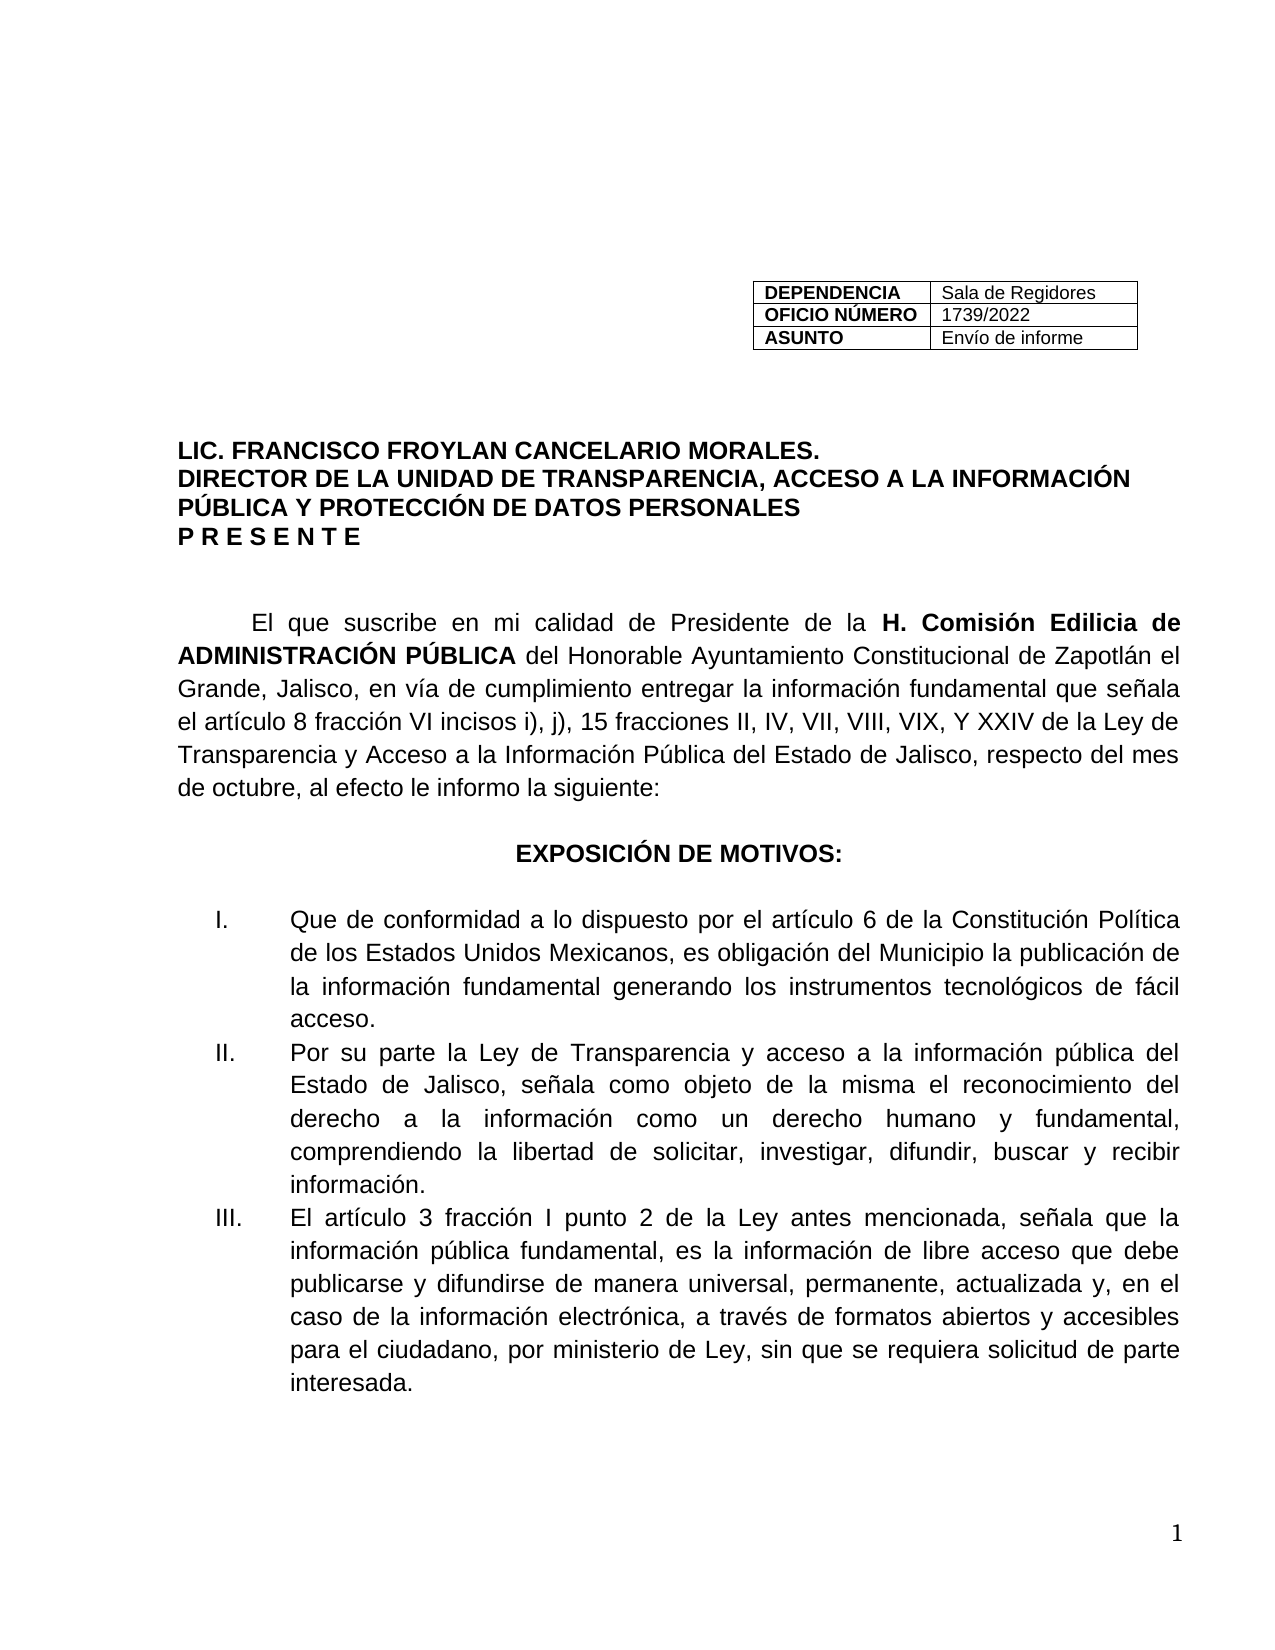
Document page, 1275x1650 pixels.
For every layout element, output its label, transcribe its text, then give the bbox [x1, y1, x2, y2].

text DIRECTOR DE LA UNIDAD DE TRANSPARENCIA, ACCESO A LA INFORMACIÓN PÚBLICA Y PROTECCIÓN DE DATOS PERSONALES [177, 464, 1181, 522]
text LIC. FRANCISCO FROYLAN CANCELARIO MORALES. [177, 436, 1181, 464]
table_cell ASUNTO [754, 327, 930, 348]
text EXPOSICIÓN DE MOTIVOS: [177, 839, 1181, 868]
list Por su parte la Ley de Transparencia y acceso a la información pública del Estado de Jalisco, señala como objeto de la misma el reconocimiento del derecho a la información como un derecho humano y fundamental, comprendiendo la libertad de solicitar, investigar, difundir, buscar y recibir información. [215, 1037, 1181, 1198]
table_cell Envío de informe [931, 327, 1137, 348]
list Que de conformidad a lo dispuesto por el artículo 6 de la Constitución Política de los Estados Unidos Mexicanos, es obligación del Municipio la publicación de la información fundamental generando los instrumentos tecnológicos de fácil acceso. [215, 905, 1181, 1033]
table_header Sala de Regidores [931, 282, 1137, 303]
text P R E S E N T E [177, 522, 1181, 551]
text El que suscribe en mi calidad de Presidente de la H. Comisión Edilicia de ADMINISTRACIÓN PÚBLICA del Honorable Ayuntamiento Constitucional de Zapotlán el Grande, Jalisco, en vía de cumplimiento entregar la información fundamental que señala el artículo 8 fracción VI incisos i), j), 15 fracciones II, IV, VII, VIII, VIX, Y XXIV de la Ley de Transparencia y Acceso a la Información Pública del Estado de Jalisco, respecto del mes de octubre, al efecto le informo la siguiente: [177, 608, 1181, 802]
table_cell OFICIO NÚMERO [754, 304, 930, 326]
table_header DEPENDENCIA [754, 282, 930, 303]
table_cell 1739/2022 [931, 304, 1137, 326]
list El artículo 3 fracción I punto 2 de la Ley antes mencionada, señala que la información pública fundamental, es la información de libre acceso que debe publicarse y difundirse de manera universal, permanente, actualizada y, en el caso de la información electrónica, a través de formatos abiertos y accesibles para el ciudadano, por ministerio de Ley, sin que se requiera solicitud de parte interesada. [215, 1203, 1181, 1396]
